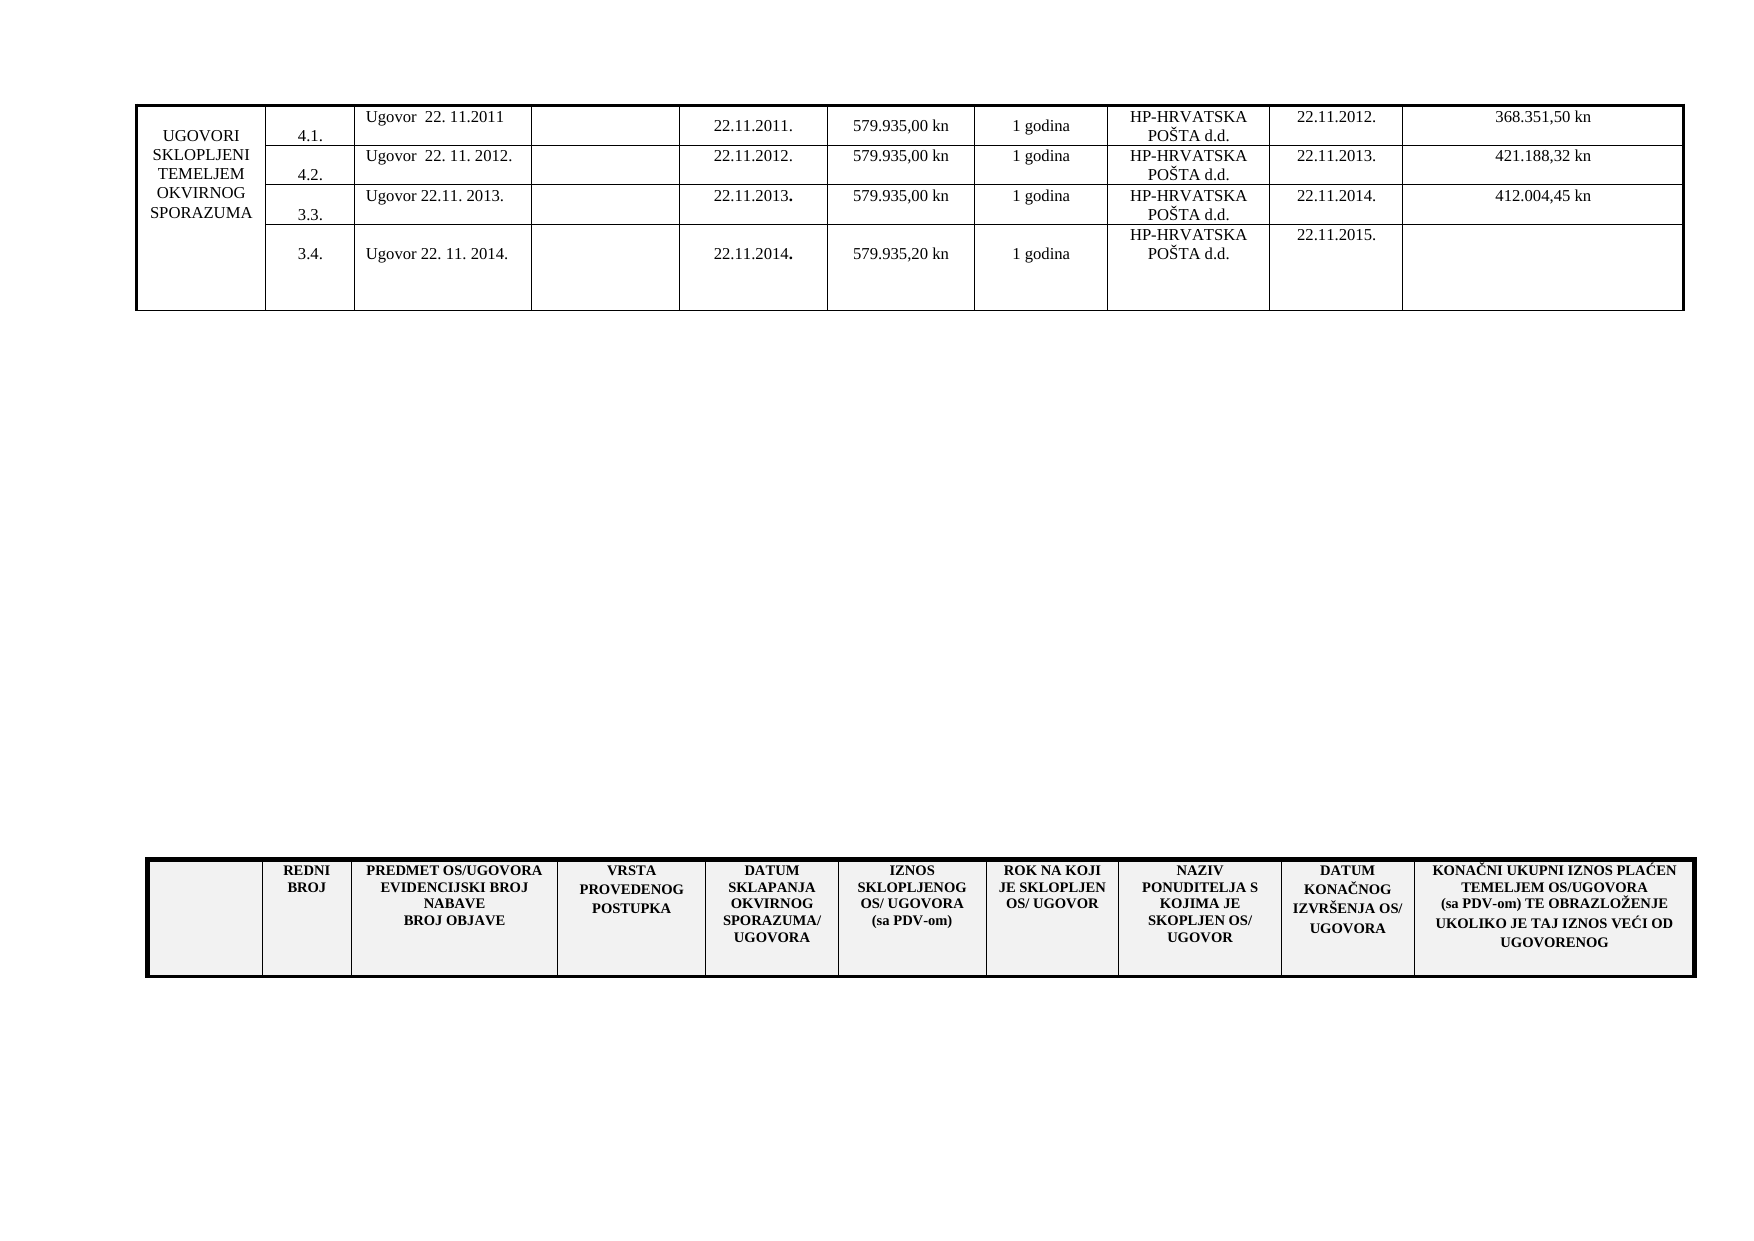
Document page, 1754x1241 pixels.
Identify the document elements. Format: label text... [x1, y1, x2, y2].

table_cell 22.11.2013. [680, 185, 827, 224]
table_header DATUM SKLAPANJA OKVIRNOG SPORAZUMA/ UGOVORA [706, 862, 838, 975]
table_cell 579.935,00 kn [828, 146, 974, 184]
table_cell 412.004,45 kn [1403, 185, 1682, 224]
table_cell 368.351,50 kn [1403, 107, 1682, 145]
table_header KONAČNI UKUPNI IZNOS PLAĆEN TEMELJEM OS/UGOVORA (sa PDV-om) TE OBRAZLOŽENJE UKOLIKO JE TAJ IZNOS VEĆI OD UGOVORENOG [1415, 862, 1692, 975]
table_cell 4.2. [266, 146, 354, 184]
table_cell HP-HRVATSKA POŠTA d.d. [1108, 185, 1269, 224]
table_header DATUM KONAČNOG IZVRŠENJA OS/ UGOVORA [1282, 862, 1414, 975]
table_cell 22.11.2013. [1270, 146, 1402, 184]
table_header VRSTA PROVEDENOG POSTUPKA [558, 862, 705, 975]
table_cell [532, 107, 679, 145]
table_cell HP-HRVATSKA POŠTA d.d. [1108, 146, 1269, 184]
table_cell 579.935,20 kn [828, 225, 974, 310]
table_cell 579.935,00 kn [828, 107, 974, 145]
table_header IZNOS SKLOPLJENOG OS/ UGOVORA (sa PDV-om) [839, 862, 986, 975]
table_cell 1 godina [975, 185, 1107, 224]
table_cell 3.4. [266, 225, 354, 310]
table_cell [532, 225, 679, 310]
table_cell 579.935,00 kn [828, 185, 974, 224]
table_cell Ugovor 22.11. 2013. [355, 185, 531, 224]
table_cell 3.3. [266, 185, 354, 224]
table_cell HP-HRVATSKA POŠTA d.d. [1108, 107, 1269, 145]
table_header ROK NA KOJI JE SKLOPLJEN OS/ UGOVOR [987, 862, 1118, 975]
table_cell UGOVORI SKLOPLJENI TEMELJEM OKVIRNOG SPORAZUMA [138, 107, 265, 310]
table_cell [532, 146, 679, 184]
table_cell Ugovor 22. 11.2011 [355, 107, 531, 145]
table_header PREDMET OS/UGOVORA EVIDENCIJSKI BROJ NABAVE BROJ OBJAVE [352, 862, 557, 975]
table_cell Ugovor 22. 11. 2012. [355, 146, 531, 184]
table_cell 22.11.2015. [1270, 225, 1402, 310]
table_cell HP-HRVATSKA POŠTA d.d. [1108, 225, 1269, 310]
table_cell 4.1. [266, 107, 354, 145]
table_cell [1403, 225, 1682, 310]
table_header NAZIV PONUDITELJA S KOJIMA JE SKOPLJEN OS/ UGOVOR [1119, 862, 1281, 975]
table_cell 22.11.2014. [680, 225, 827, 310]
table_cell [532, 185, 679, 224]
table_cell 1 godina [975, 107, 1107, 145]
table_cell 22.11.2012. [1270, 107, 1402, 145]
table_header REDNI BROJ [263, 862, 351, 975]
table_cell 1 godina [975, 146, 1107, 184]
table_cell 1 godina [975, 225, 1107, 310]
table_cell 421.188,32 kn [1403, 146, 1682, 184]
table_cell 22.11.2011. [680, 107, 827, 145]
table_header [150, 862, 262, 975]
table_cell 22.11.2012. [680, 146, 827, 184]
table_cell 22.11.2014. [1270, 185, 1402, 224]
table_cell Ugovor 22. 11. 2014. [355, 225, 531, 310]
